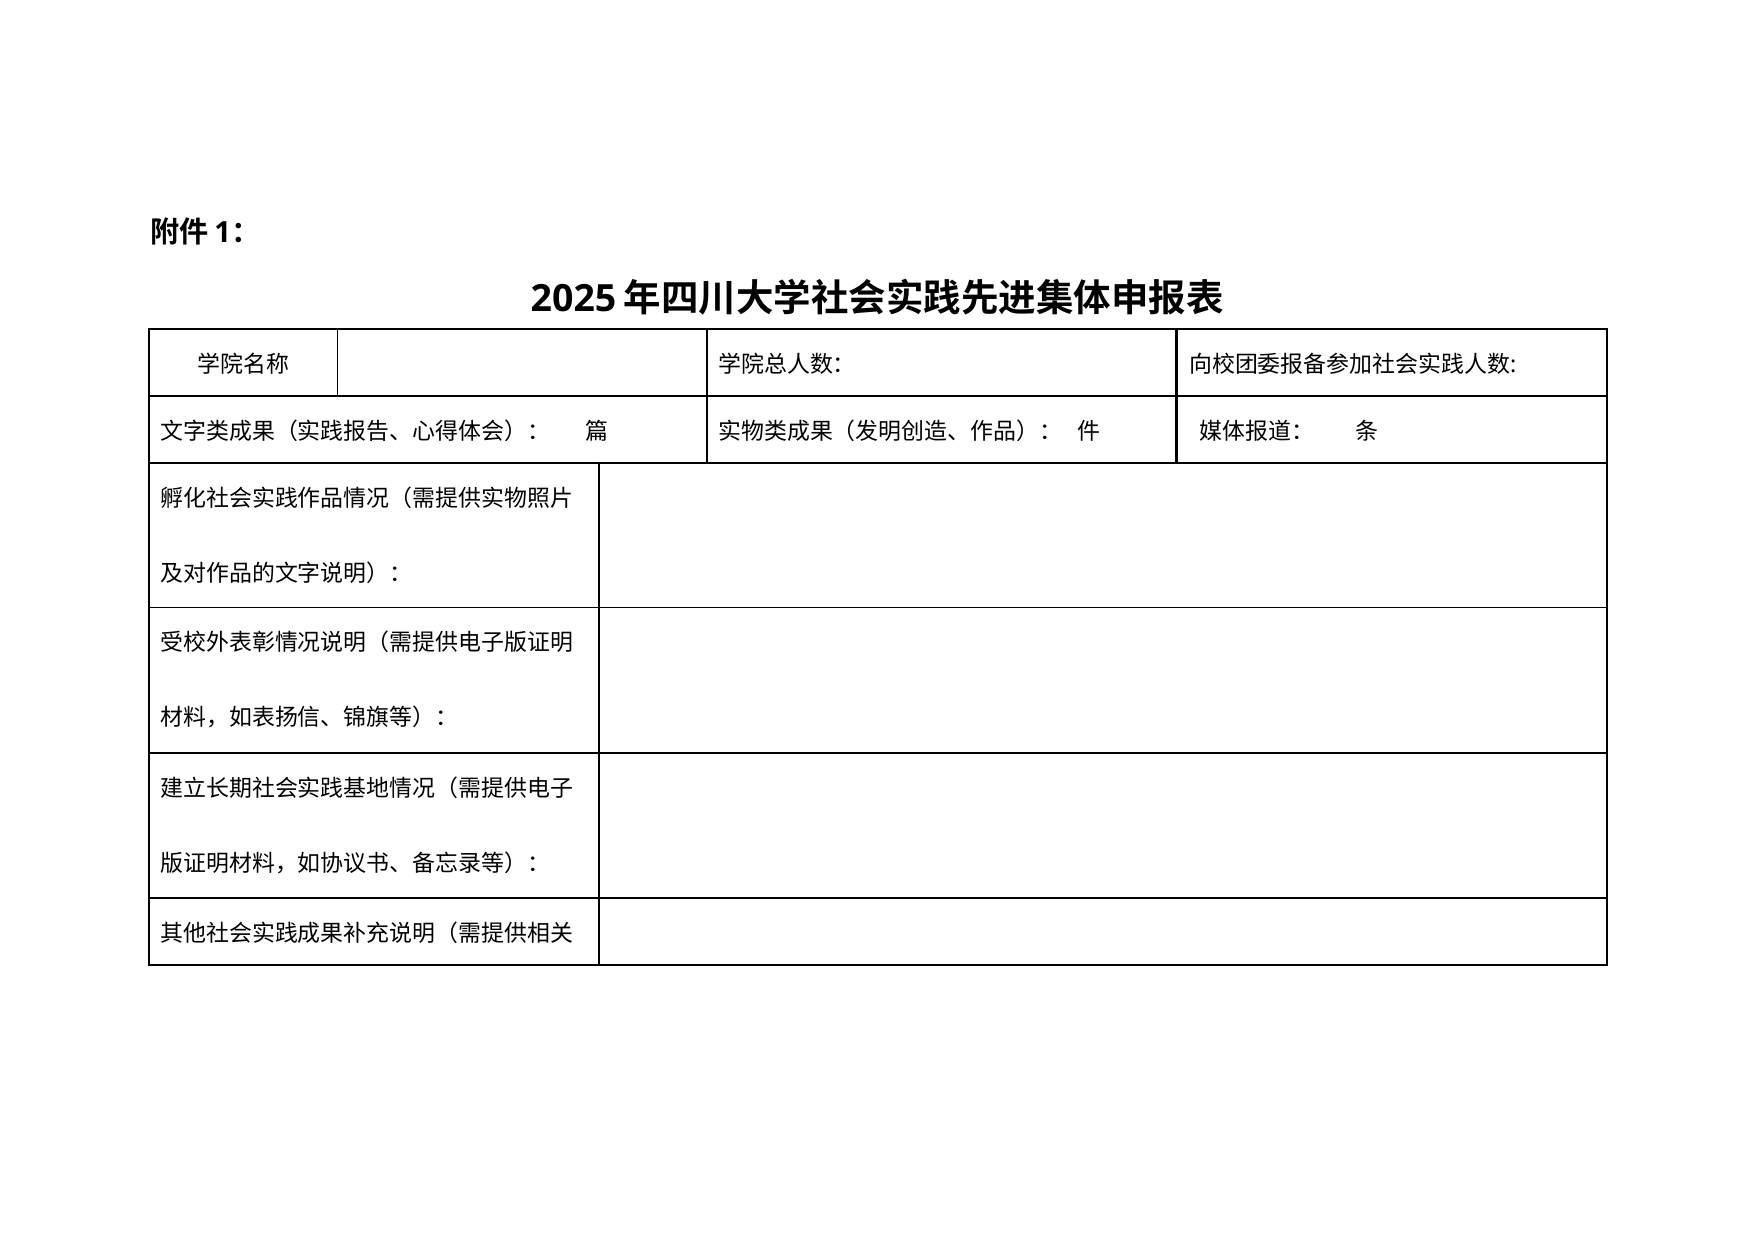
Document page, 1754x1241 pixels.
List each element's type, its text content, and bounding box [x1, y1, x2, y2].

table_header 学院名称 [150, 330, 337, 395]
text 附件1： [150, 198, 1604, 263]
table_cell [150, 899, 598, 964]
table_cell [600, 899, 1606, 964]
table_cell [600, 754, 1606, 897]
table_header 向校团委报备参加社会实践人数: [1178, 330, 1606, 395]
table_cell 媒体报道： 条 [1178, 397, 1606, 462]
table_cell [600, 608, 1606, 752]
table_header 学院总人数： [708, 330, 1175, 395]
table_cell [600, 464, 1606, 607]
table_header [338, 330, 706, 395]
table_cell 文字类成果（实践报告、心得体会）： 篇 [150, 397, 706, 462]
table_cell 建立长期社会实践基地情况（需提供电子版证明材料，如协议书、备忘录等）： [150, 754, 598, 897]
table_cell 孵化社会实践作品情况（需提供实物照片及对作品的文字说明）： [150, 464, 598, 607]
table_cell 受校外表彰情况说明（需提供电子版证明材料，如表扬信、锦旗等）： [150, 608, 598, 752]
table_cell 实物类成果（发明创造、作品）： 件 [708, 397, 1175, 462]
text 2025年四川大学社会实践先进集体申报表 [150, 263, 1604, 328]
